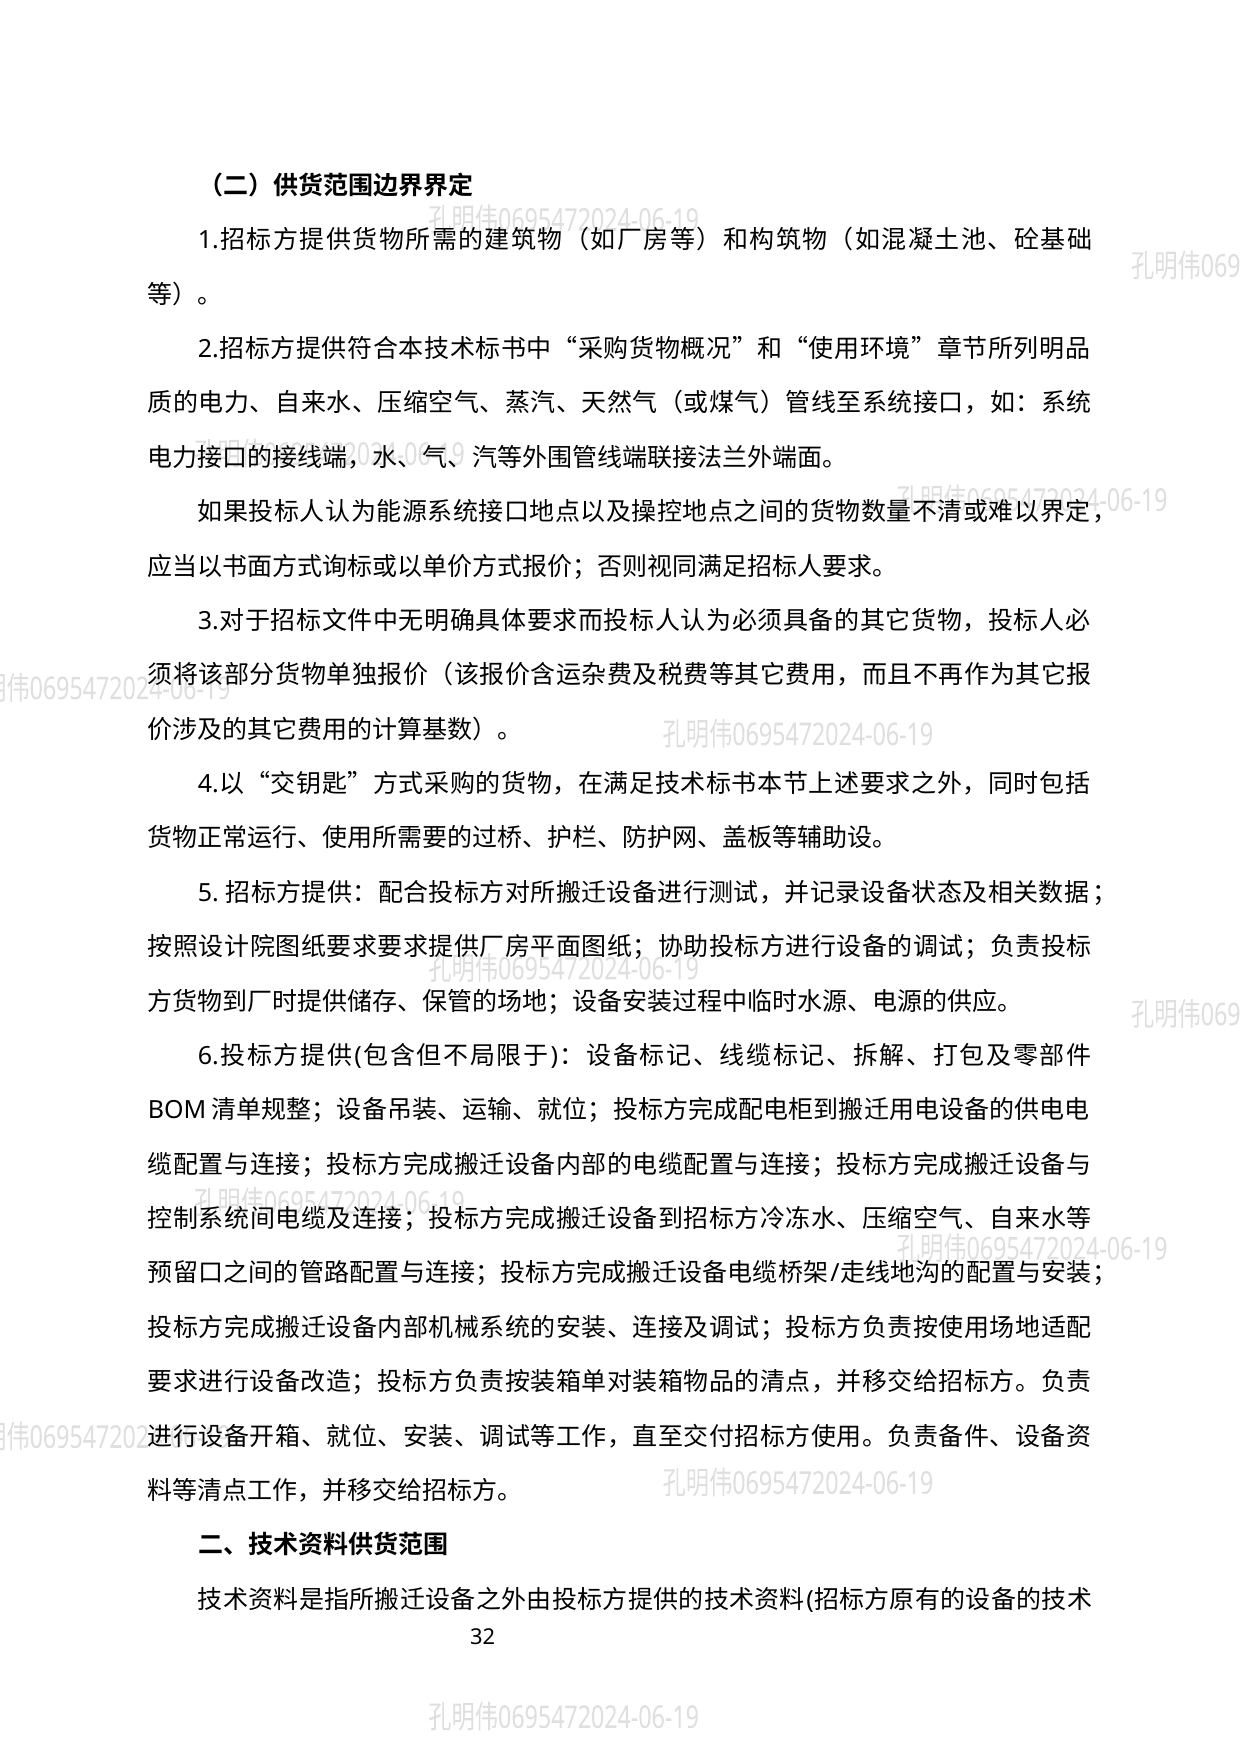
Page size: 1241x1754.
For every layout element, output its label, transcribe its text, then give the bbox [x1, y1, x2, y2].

text （二）供货范围边界界定 [148, 165, 1092, 202]
text 3.对于招标文件中无明确具体要求而投标人认为必须具备的其它货物，投标人必须将该部分货物单独报价（该报价含运杂费及税费等其它费用，而且不再作为其它报价涉及的其它费用的计算基数）。 [148, 600, 1092, 745]
text 二、技术资料供货范围 [148, 1525, 1092, 1561]
text 6.投标方提供(包含但不局限于)：设备标记、线缆标记、拆解、打包及零部件BOM清单规整；设备吊装、运输、就位；投标方完成配电柜到搬迁用电设备的供电电缆配置与连接；投标方完成搬迁设备内部的电缆配置与连接；投标方完成搬迁设备与控制系统间电缆及连接；投标方完成搬迁设备到招标方冷冻水、压缩空气、自来水等预留口之间的管路配置与连接；投标方完成搬迁设备电缆桥架/走线地沟的配置与安装；投标方完成搬迁设备内部机械系统的安装、连接及调试；投标方负责按使用场地适配要求进行设备改造；投标方负责按装箱单对装箱物品的清点，并移交给招标方。负责进行设备开箱、就位、安装、调试等工作，直至交付招标方使用。负责备件、设备资料等清点工作，并移交给招标方。 [148, 1035, 1092, 1507]
text 5. 招标方提供：配合投标方对所搬迁设备进行测试，并记录设备状态及相关数据；按照设计院图纸要求要求提供厂房平面图纸；协助投标方进行设备的调试；负责投标方货物到厂时提供储存、保管的场地；设备安装过程中临时水源、电源的供应。 [148, 872, 1092, 1017]
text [148, 1579, 1092, 1615]
text 如果投标人认为能源系统接口地点以及操控地点之间的货物数量不清或难以界定，应当以书面方式询标或以单价方式报价；否则视同满足招标人要求。 [148, 492, 1092, 582]
text 4.以“交钥匙”方式采购的货物，在满足技术标书本节上述要求之外，同时包括货物正常运行、使用所需要的过桥、护栏、防护网、盖板等辅助设。 [148, 763, 1092, 854]
text 1.招标方提供货物所需的建筑物（如厂房等）和构筑物（如混凝土池、砼基础等）。 [148, 220, 1092, 310]
text 2.招标方提供符合本技术标书中“采购货物概况”和“使用环境”章节所列明品质的电力、自来水、压缩空气、蒸汽、天然气（或煤气）管线至系统接口，如：系统电力接口的接线端，水、气、汽等外围管线端联接法兰外端面。 [148, 328, 1092, 473]
